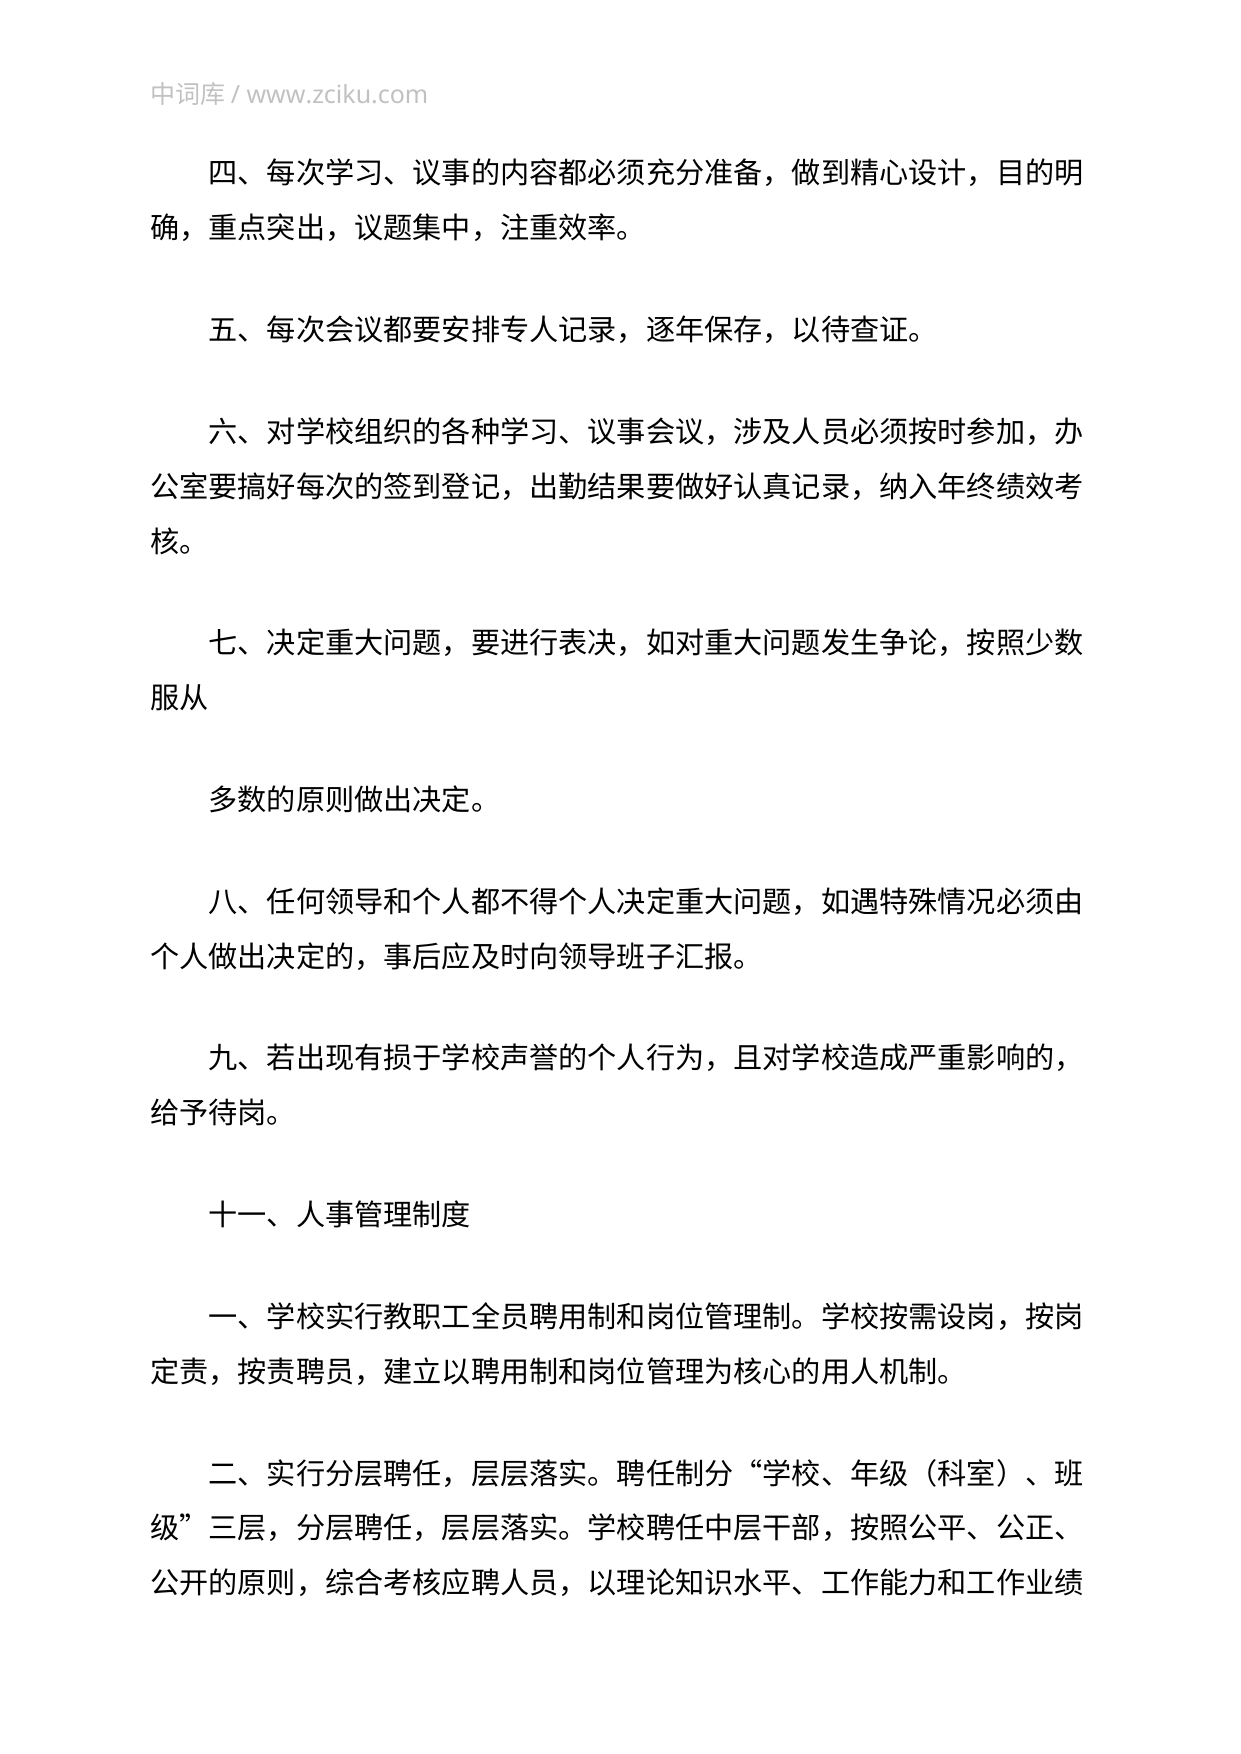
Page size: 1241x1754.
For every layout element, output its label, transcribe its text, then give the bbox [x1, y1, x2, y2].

text 十一、人事管理制度 [150, 1192, 1090, 1234]
text 九、若出现有损于学校声誉的个人行为，且对学校造成严重影响的，给予待岗。 [150, 1035, 1090, 1132]
text 五、每次会议都要安排专人记录，逐年保存，以待查证。 [150, 307, 1090, 349]
text 七、决定重大问题，要进行表决，如对重大问题发生争论，按照少数服从 [150, 620, 1090, 717]
text 一、学校实行教职工全员聘用制和岗位管理制。学校按需设岗，按岗定责，按责聘员，建立以聘用制和岗位管理为核心的用人机制。 [150, 1293, 1090, 1391]
text 多数的原则做出决定。 [150, 777, 1090, 819]
text 四、每次学习、议事的内容都必须充分准备，做到精心设计，目的明确，重点突出，议题集中，注重效率。 [150, 150, 1090, 247]
text 六、对学校组织的各种学习、议事会议，涉及人员必须按时参加，办公室要搞好每次的签到登记，出勤结果要做好认真记录，纳入年终绩效考核。 [150, 408, 1090, 561]
text 八、任何领导和个人都不得个人决定重大问题，如遇特殊情况必须由个人做出决定的，事后应及时向领导班子汇报。 [150, 878, 1090, 976]
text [150, 1450, 1090, 1602]
